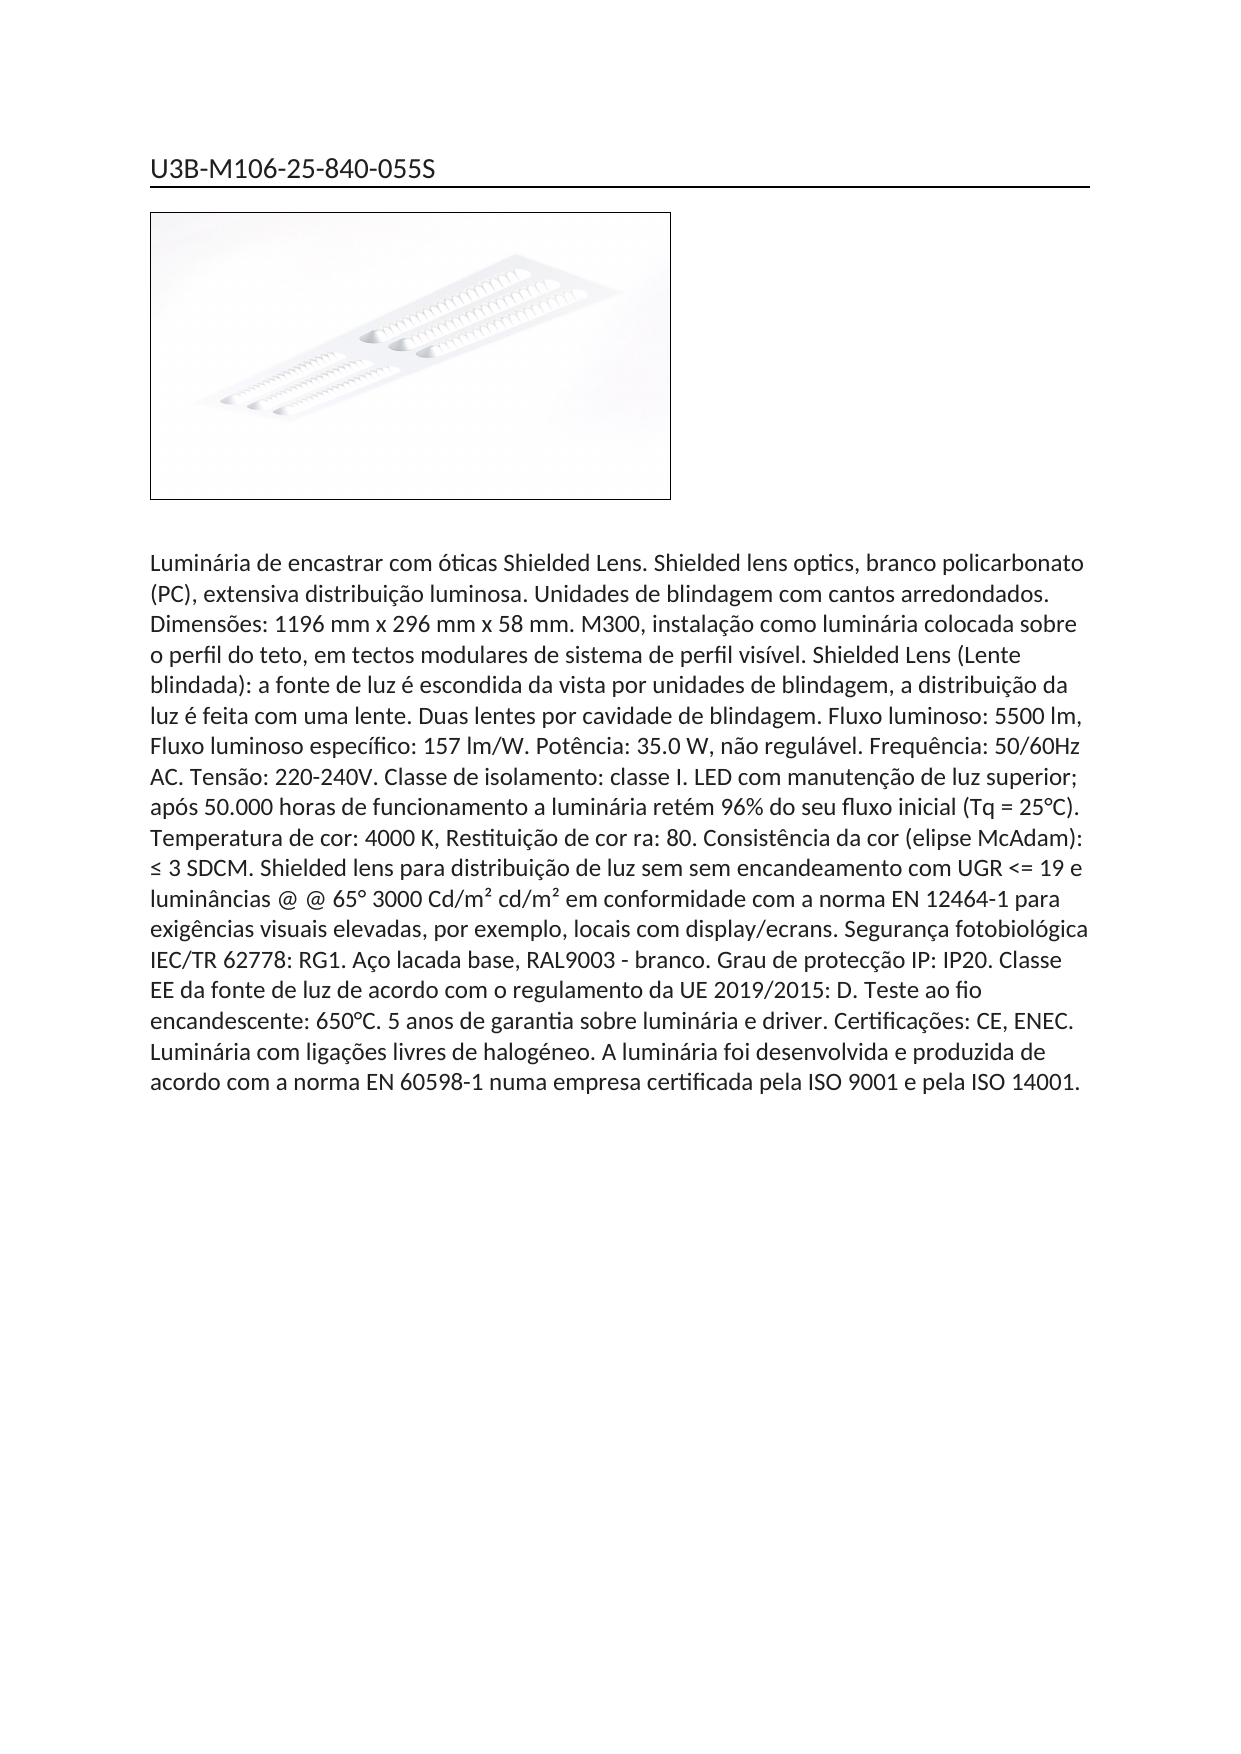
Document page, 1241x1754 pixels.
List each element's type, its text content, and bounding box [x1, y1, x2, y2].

text U3B-M106-25-840-055S [150, 150, 1090, 186]
picture [151, 213, 670, 499]
text Luminária de encastrar com óticas Shielded Lens. Shielded lens optics, branco policarbonato (PC), extensiva distribuição luminosa. Unidades de blindagem com cantos arredondados. Dimensões: 1196 mm x 296 mm x 58 mm. M300, instalação como luminária colocada sobre o perfil do teto, em tectos modulares de sistema de perfil visível. Shielded Lens (Lente blindada): a fonte de luz é escondida da vista por unidades de blindagem, a distribuição da luz é feita com uma lente. Duas lentes por cavidade de blindagem. Fluxo luminoso: 5500 lm, Fluxo luminoso específico: 157 lm/W. Potência: 35.0 W, não regulável. Frequência: 50/60Hz AC. Tensão: 220-240V. Classe de isolamento: classe I. LED com manutenção de luz superior; após 50.000 horas de funcionamento a luminária retém 96% do seu fluxo inicial (Tq = 25°C). Temperatura de cor: 4000 K, Restituição de cor ra: 80. Consistência da cor (elipse McAdam): ≤ 3 SDCM. Shielded lens para distribuição de luz sem sem encandeamento com UGR <= 19 e luminâncias @ @ 65° 3000 Cd/m² cd/m² em conformidade com a norma EN 12464-1 para exigências visuais elevadas, por exemplo, locais com display/ecrans. Segurança fotobiológica IEC/TR 62778: RG1. Aço lacada base, RAL9003 - branco. Grau de protecção IP: IP20. Classe EE da fonte de luz de acordo com o regulamento da UE 2019/2015: D. Teste ao fio encandescente: 650°C. 5 anos de garantia sobre luminária e driver. Certificações: CE, ENEC. Luminária com ligações livres de halogéneo. A luminária foi desenvolvida e produzida de acordo com a norma EN 60598-1 numa empresa certificada pela ISO 9001 e pela ISO 14001. [150, 547, 1090, 1097]
